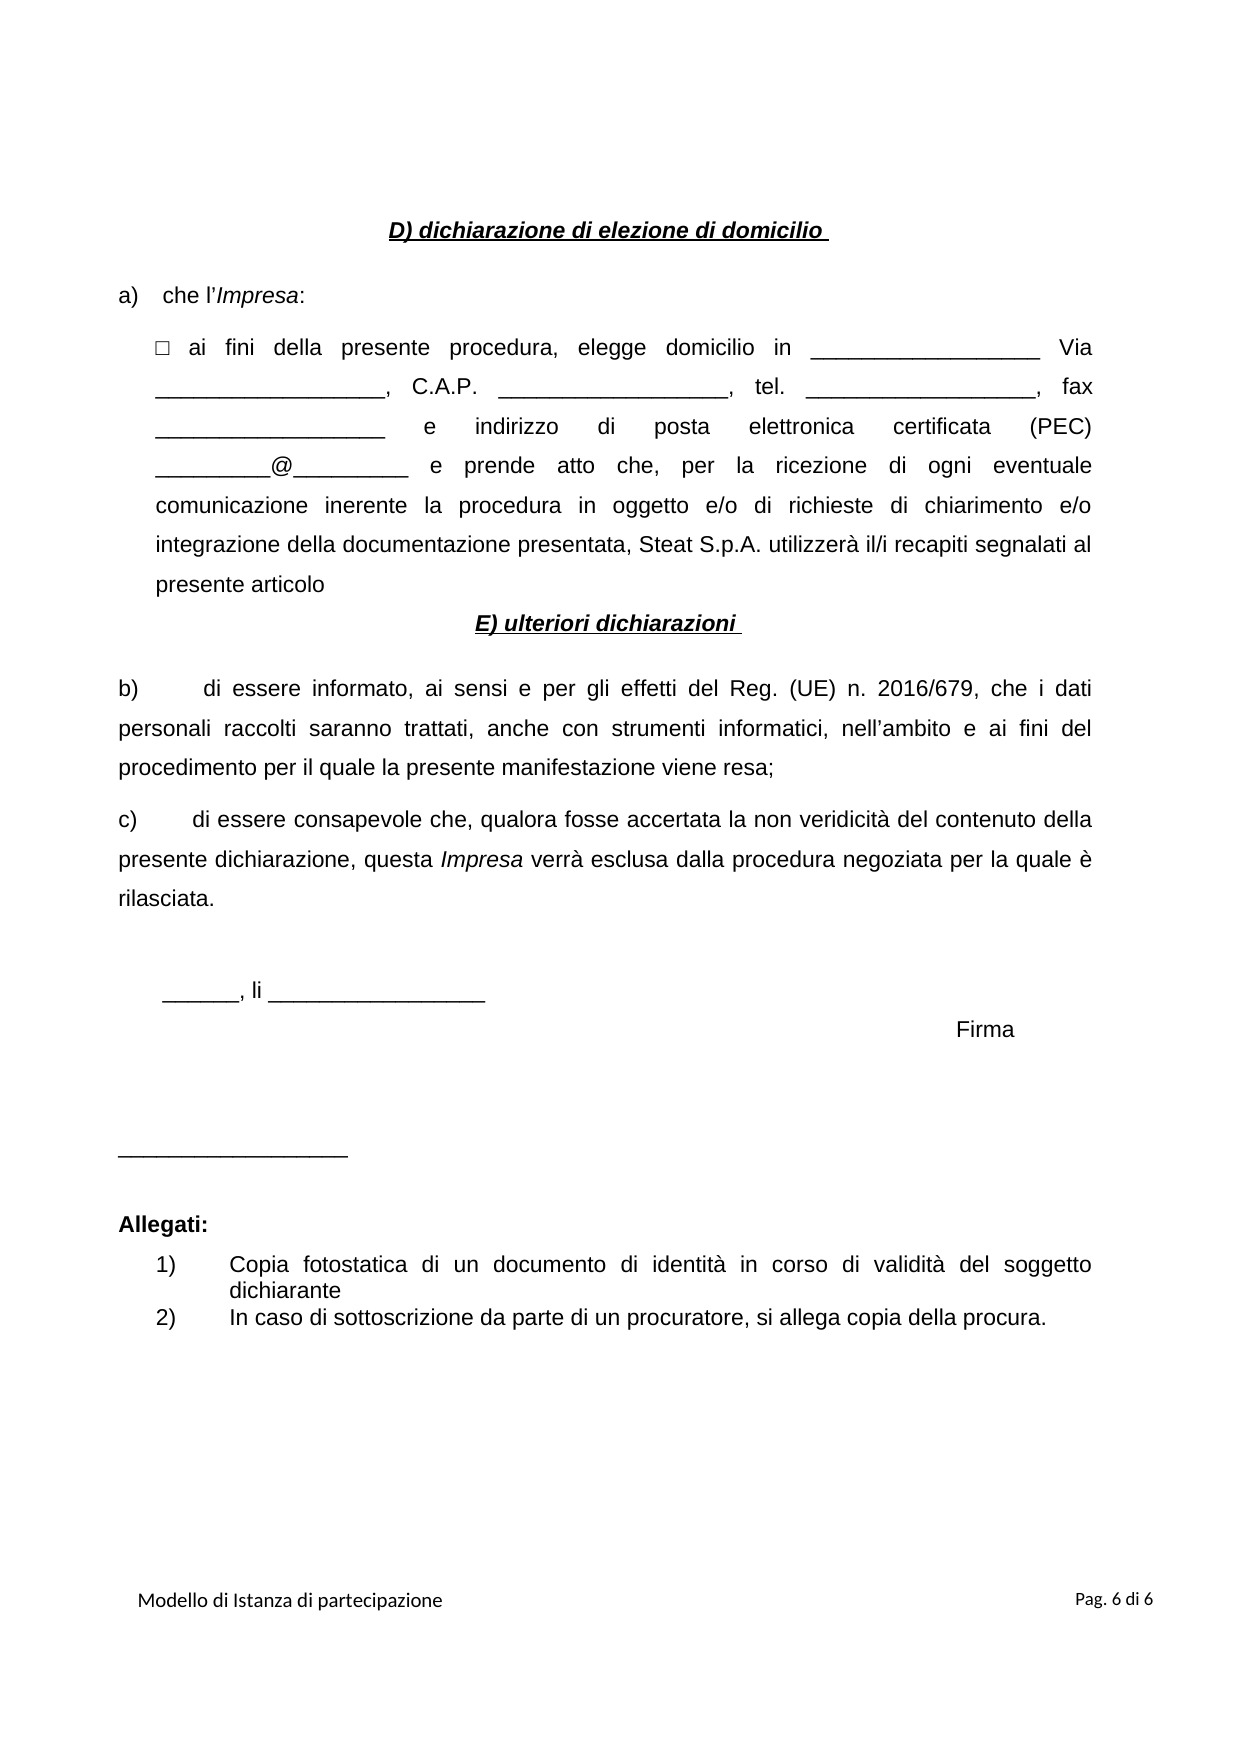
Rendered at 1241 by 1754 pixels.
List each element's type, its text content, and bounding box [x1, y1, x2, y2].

text ______, li _________________ [118, 977, 1092, 1003]
text □ ai fini della presente procedura, elegge domicilio in __________________ Via __________________, C.A.P. __________________, tel. __________________, fax __________________ e indirizzo di posta elettronica certificata (PEC) _________@_________ e prende atto che, per la ricezione di ogni eventuale comunicazione inerente la procedura in oggetto e/o di richieste di chiarimento e/o integrazione della documentazione presentata, Steat S.p.A. utilizzerà il/i recapiti segnalati al presente articolo [155, 334, 1092, 597]
list Copia fotostatica di un documento di identità in corso di validità del soggetto dichiarante [156, 1251, 1092, 1303]
list che l’Impresa: [118, 282, 1092, 308]
list di essere informato, ai sensi e per gli effetti del Reg. (UE) n. 2016/679, che i dati personali raccolti saranno trattati, anche con strumenti informatici, nell’ambito e ai fini del procedimento per il quale la presente manifestazione viene resa; [118, 675, 1092, 781]
text Firma [266, 1016, 1092, 1043]
text Allegati: [118, 1211, 1092, 1238]
text E) ulteriori dichiarazioni [118, 610, 1092, 637]
text __________________ [118, 1095, 1092, 1159]
text D) dichiarazione di elezione di domicilio [118, 217, 1092, 243]
list di essere consapevole che, qualora fosse accertata la non veridicità del contenuto della presente dichiarazione, questa Impresa verrà esclusa dalla procedura negoziata per la quale è rilasciata. [118, 806, 1092, 912]
list In caso di sottoscrizione da parte di un procuratore, si allega copia della procura. [156, 1303, 1092, 1330]
